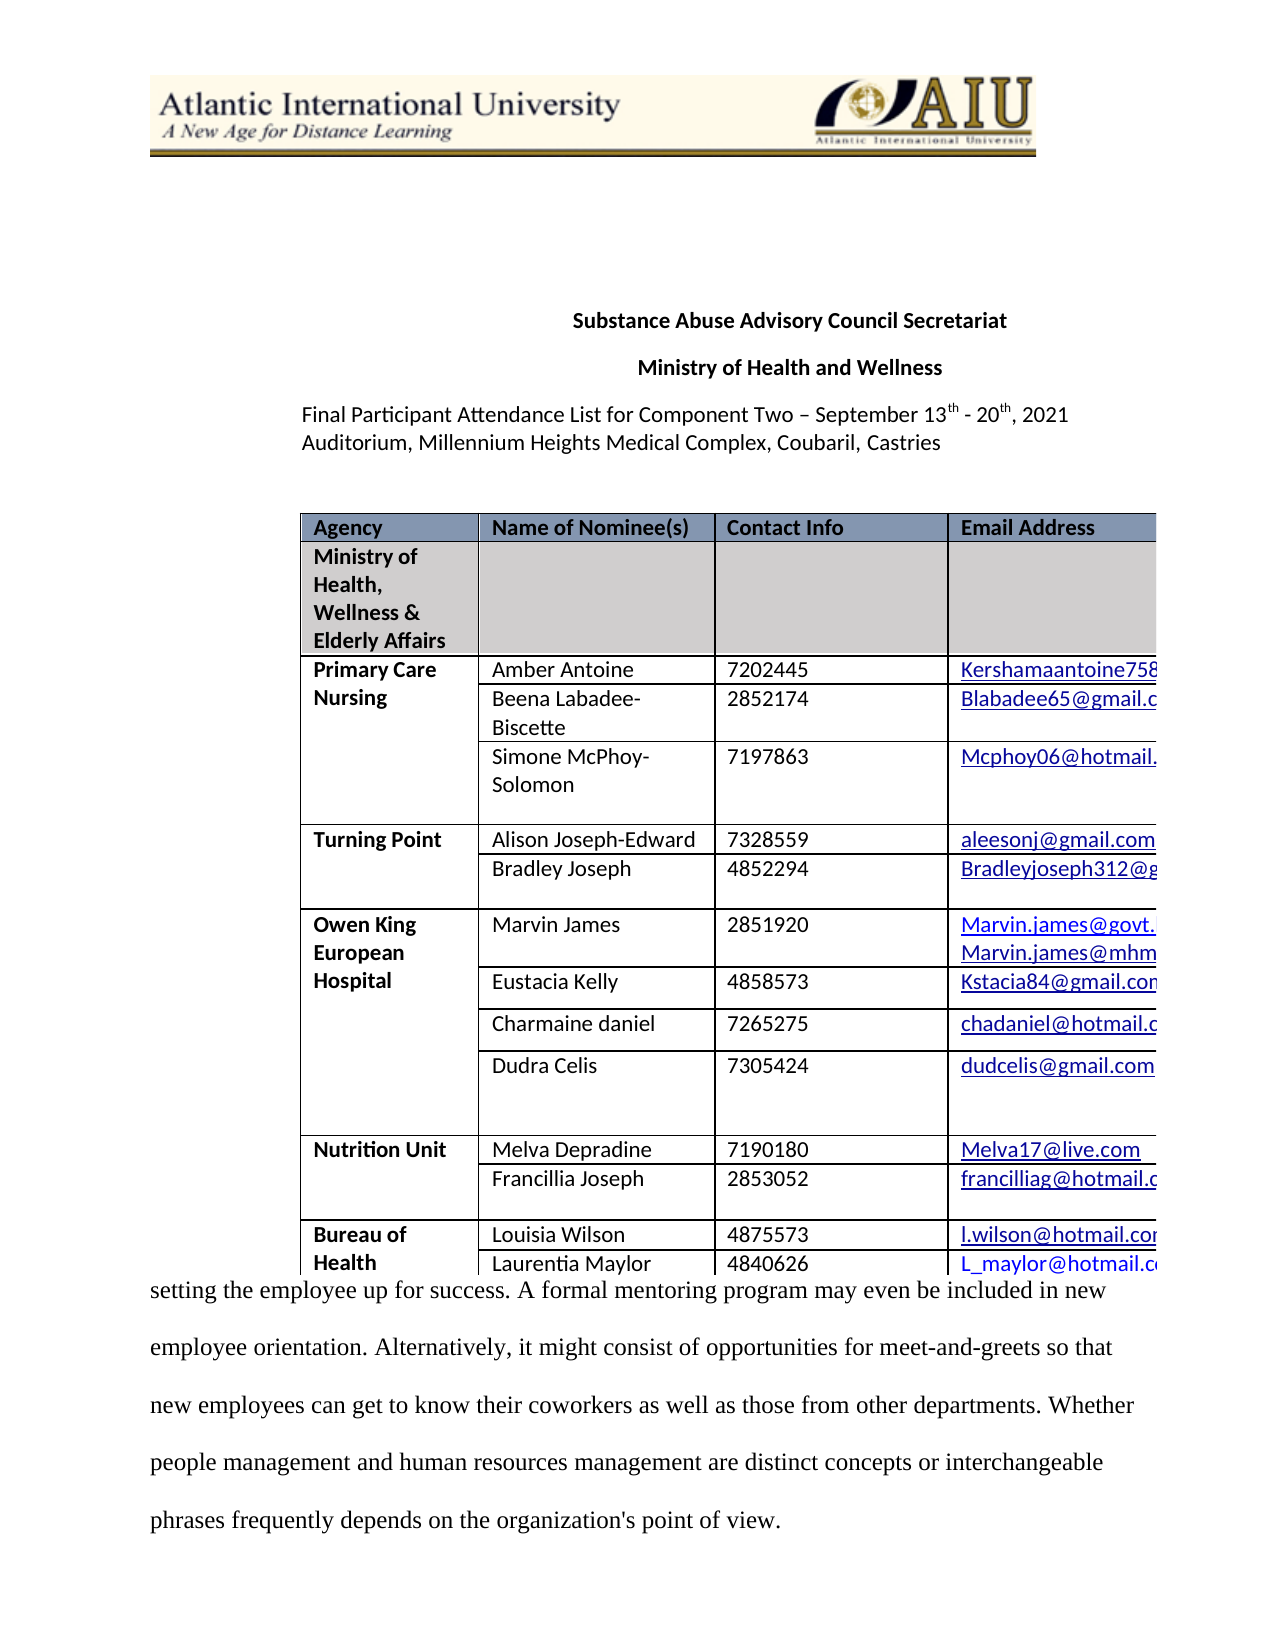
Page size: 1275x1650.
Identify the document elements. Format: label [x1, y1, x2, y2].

picture [150, 75, 1037, 157]
